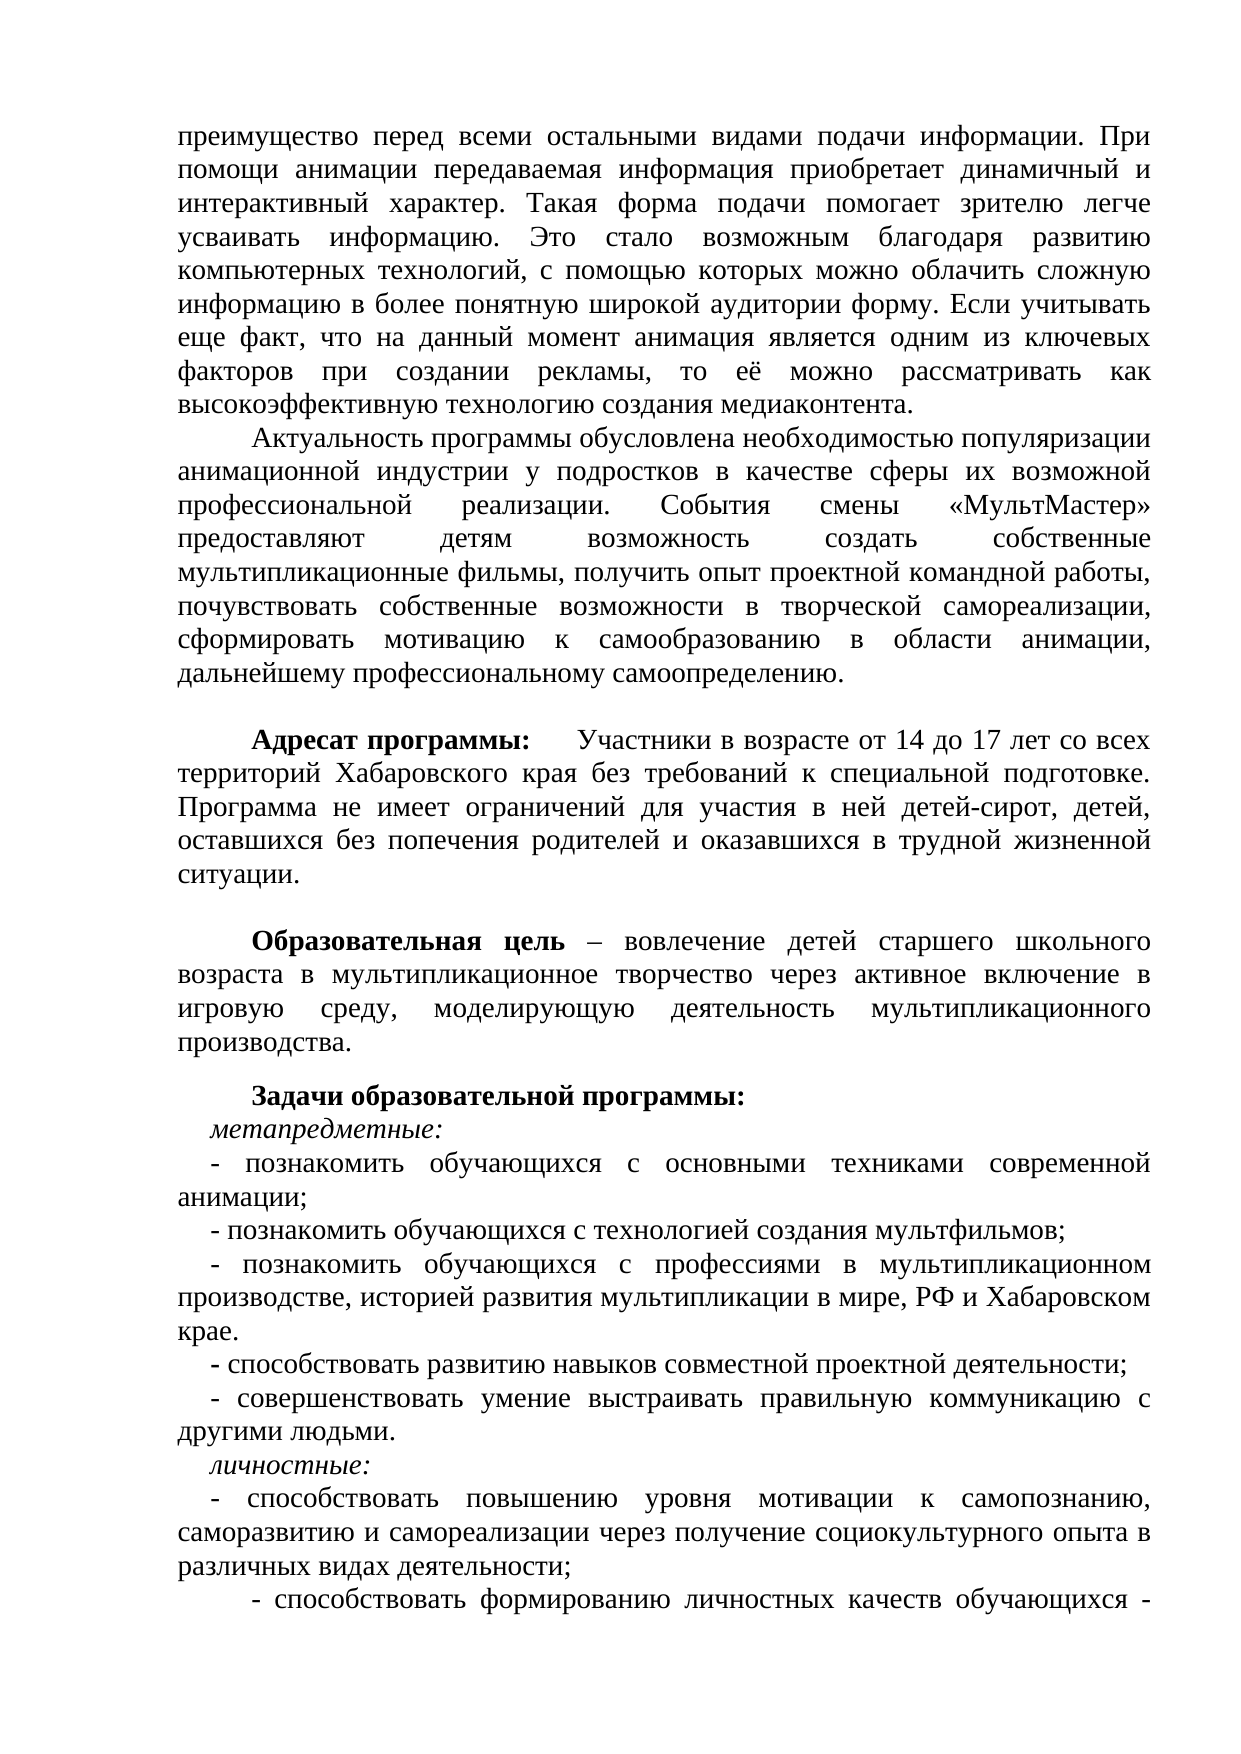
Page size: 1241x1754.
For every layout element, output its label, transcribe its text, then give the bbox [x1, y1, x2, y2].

text Адресат программы: Участники в возрасте от 14 до 17 лет со всех территорий Хабаровского края без требований к специальной подготовке. Программа не имеет ограничений для участия в ней детей-сирот, детей, оставшихся без попечения родителей и оказавшихся в трудной жизненной ситуации. [177, 722, 1152, 889]
text Образовательная цель – вовлечение детей старшего школьного возраста в мультипликационное творчество через активное включение в игровую среду, моделирующую деятельность мультипликационного производства. [177, 923, 1152, 1057]
text личностные: [177, 1447, 1152, 1481]
text - познакомить обучающихся с технологией создания мультфильмов; [177, 1212, 1152, 1246]
text - способствовать развитию навыков совместной проектной деятельности; [177, 1346, 1152, 1380]
text - совершенствовать умение выстраивать правильную коммуникацию с другими людьми. [177, 1380, 1152, 1447]
text - познакомить обучающихся с профессиями в мультипликационном производстве, историей развития мультипликации в мире, РФ и Хабаровском крае. [177, 1246, 1152, 1346]
text Актуальность программы обусловлена необходимостью популяризации анимационной индустрии у подростков в качестве сферы их возможной профессиональной реализации. События смены «МультМастер» предоставляют детям возможность создать собственные мультипликационные фильмы, получить опыт проектной командной работы, почувствовать собственные возможности в творческой самореализации, сформировать мотивацию к самообразованию в области анимации, дальнейшему профессиональному самоопределению. [177, 420, 1152, 688]
text - способствовать повышению уровня мотивации к самопознанию, саморазвитию и самореализации через получение социокультурного опыта в различных видах деятельности; [177, 1481, 1152, 1581]
text метапредметные: [177, 1112, 1152, 1145]
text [177, 1581, 1152, 1615]
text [177, 118, 1152, 420]
text Задачи образовательной программы: [177, 1078, 1152, 1112]
text - познакомить обучающихся с основными техниками современной анимации; [177, 1145, 1152, 1212]
